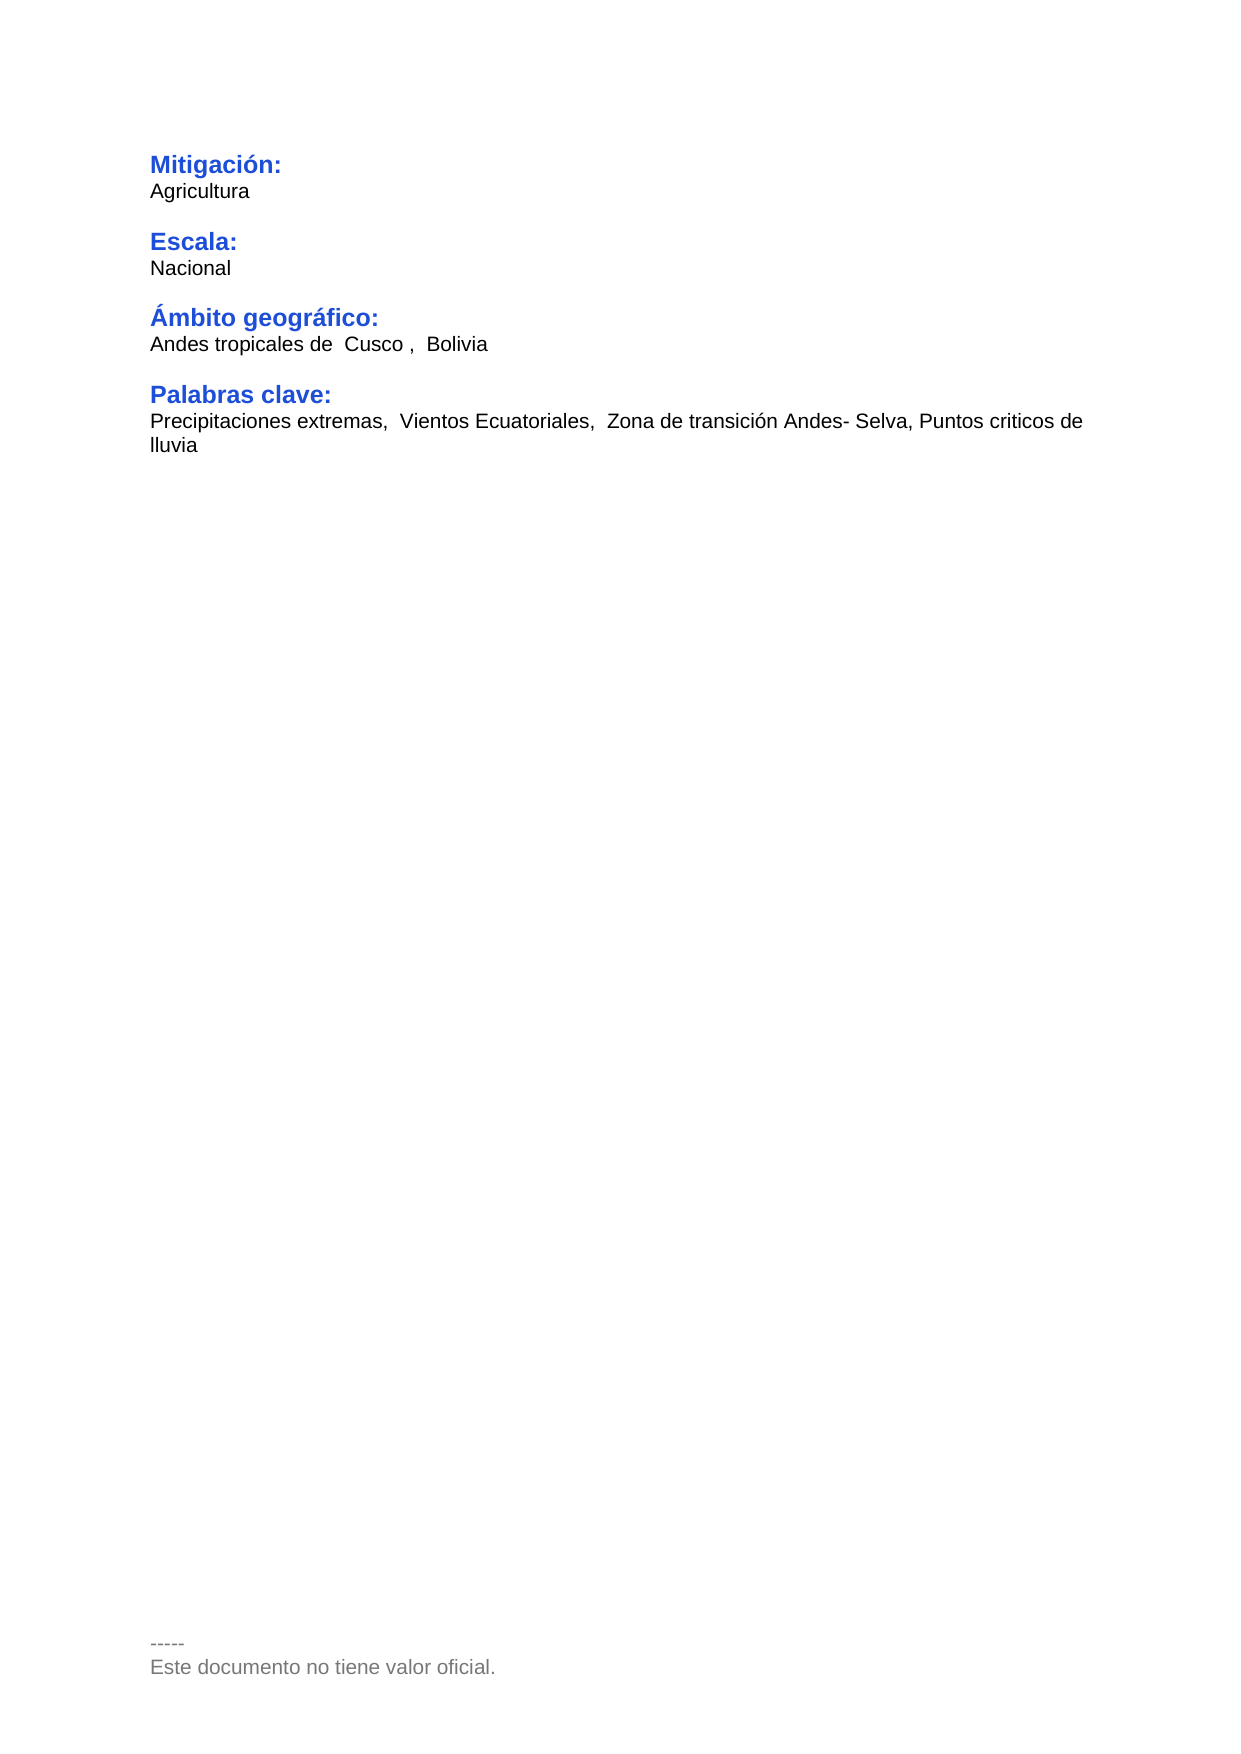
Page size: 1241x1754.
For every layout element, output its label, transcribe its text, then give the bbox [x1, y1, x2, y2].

text Palabras clave: [150, 380, 1090, 409]
text Precipitaciones extremas, Vientos Ecuatoriales, Zona de transición Andes- Selva, Puntos criticos de lluvia [150, 409, 1090, 457]
text Escala: [150, 227, 1090, 255]
text Andes tropicales de Cusco , Bolivia [150, 332, 1090, 356]
text Ámbito geográfico: [150, 303, 1090, 332]
text Mitigación: [150, 150, 1090, 179]
text Nacional [150, 255, 1090, 279]
text Agricultura [150, 179, 1090, 203]
